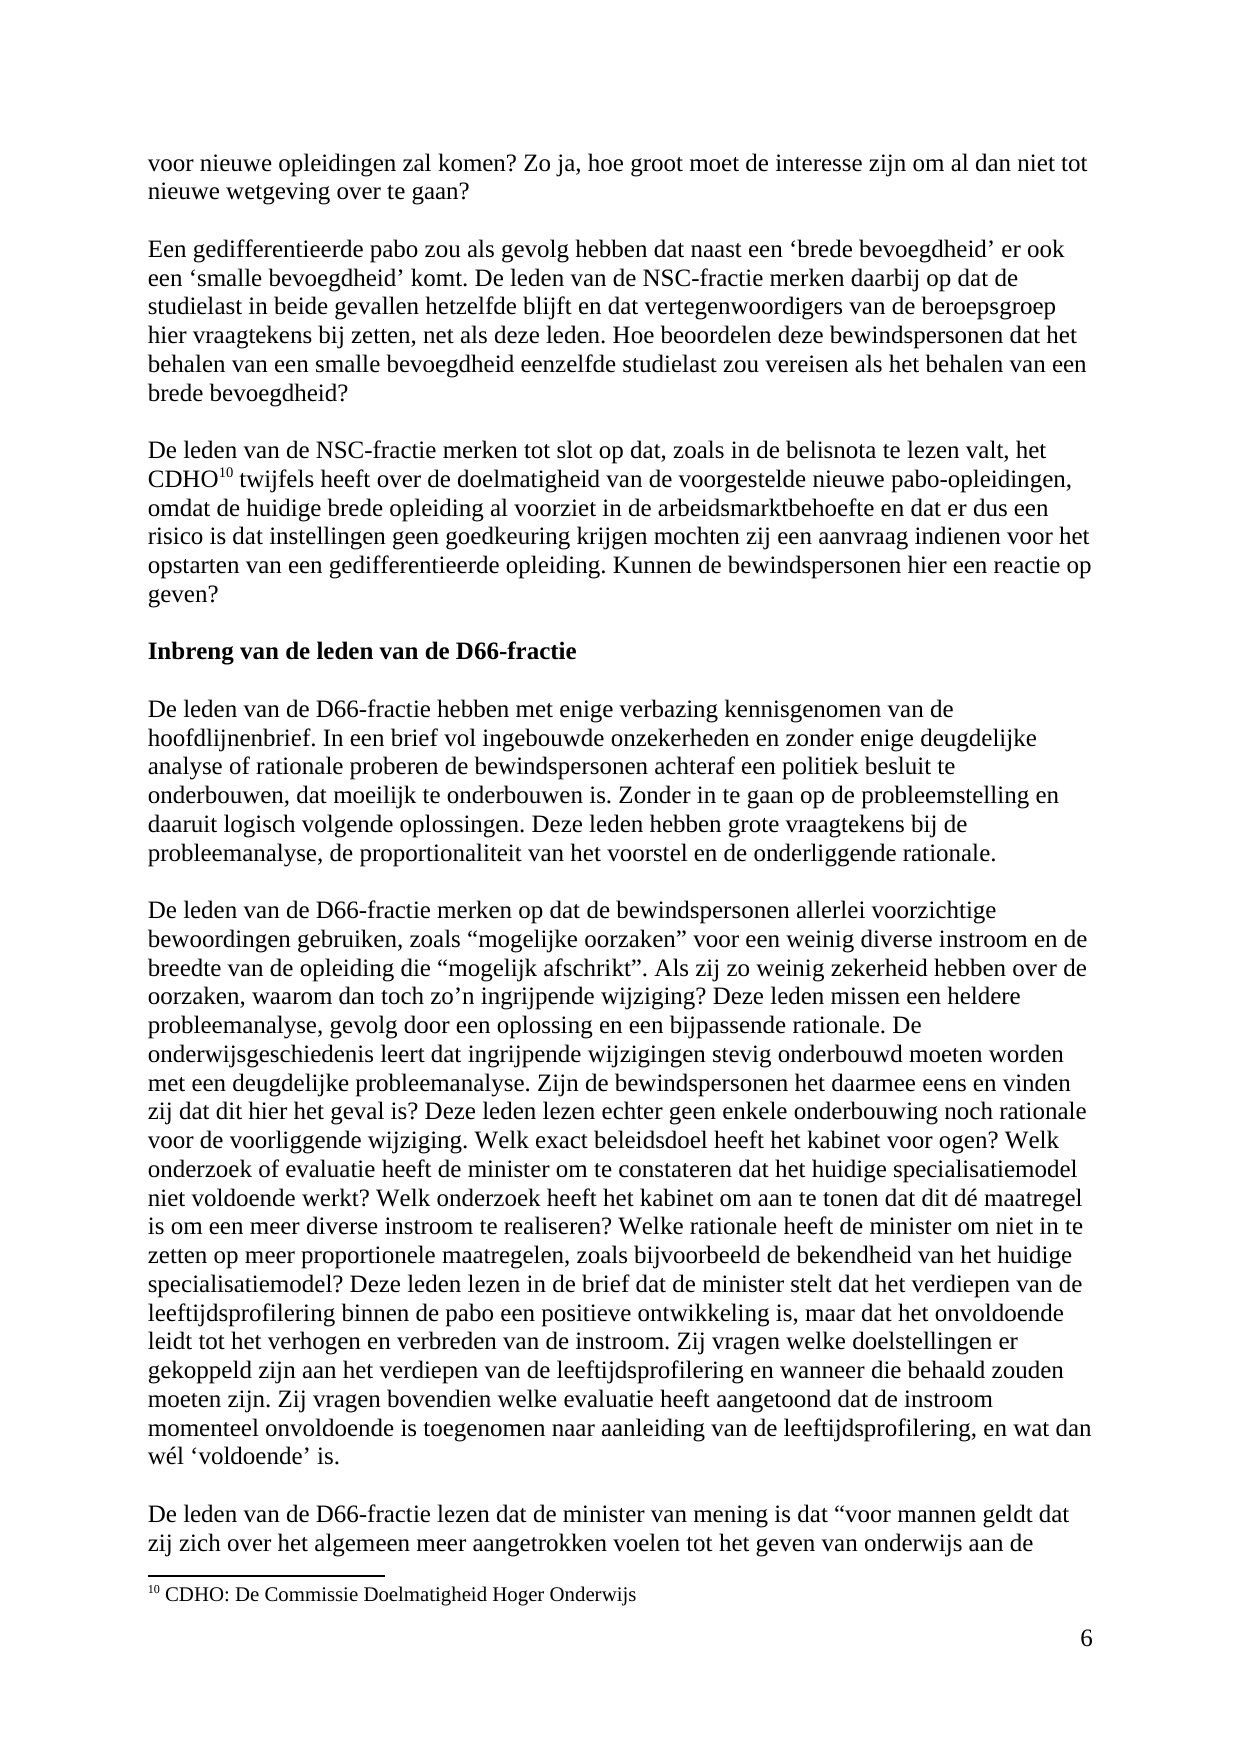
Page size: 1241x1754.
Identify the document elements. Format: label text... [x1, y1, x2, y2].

text Inbreng van de leden van de D66-fractie [148, 636, 1093, 665]
text Een gedifferentieerde pabo zou als gevolg hebben dat naast een ‘brede bevoegdheid’ er ook een ‘smalle bevoegdheid’ komt. De leden van de NSC-fractie merken daarbij op dat de studielast in beide gevallen hetzelfde blijft en dat vertegenwoordigers van de beroepsgroep hier vraagtekens bij zetten, net als deze leden. Hoe beoordelen deze bewindspersonen dat het behalen van een smalle bevoegdheid eenzelfde studielast zou vereisen als het behalen van een brede bevoegdheid? [148, 234, 1093, 406]
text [148, 148, 1093, 205]
text De leden van de NSC-fractie merken tot slot op dat, zoals in de belisnota te lezen valt, het CDHO twijfels heeft over de doelmatigheid van de voorgestelde nieuwe pabo-opleidingen, omdat de huidige brede opleiding al voorziet in de arbeidsmarktbehoefte en dat er dus een risico is dat instellingen geen goedkeuring krijgen mochten zij een aanvraag indienen voor het opstarten van een gedifferentieerde opleiding. Kunnen de bewindspersonen hier een reactie op geven? [148, 435, 1093, 608]
text De leden van de D66-fractie hebben met enige verbazing kennisgenomen van de hoofdlijnenbrief. In een brief vol ingebouwde onzekerheden en zonder enige deugdelijke analyse of rationale proberen de bewindspersonen achteraf een politiek besluit te onderbouwen, dat moeilijk te onderbouwen is. Zonder in te gaan op de probleemstelling en daaruit logisch volgende oplossingen. Deze leden hebben grote vraagtekens bij de probleemanalyse, de proportionaliteit van het voorstel en de onderliggende rationale. [148, 694, 1093, 866]
text De leden van de D66-fractie merken op dat de bewindspersonen allerlei voorzichtige bewoordingen gebruiken, zoals “mogelijke oorzaken” voor een weinig diverse instroom en de breedte van de opleiding die “mogelijk afschrikt”. Als zij zo weinig zekerheid hebben over de oorzaken, waarom dan toch zo’n ingrijpende wijziging? Deze leden missen een heldere probleemanalyse, gevolg door een oplossing en een bijpassende rationale. De onderwijsgeschiedenis leert dat ingrijpende wijzigingen stevig onderbouwd moeten worden met een deugdelijke probleemanalyse. Zijn de bewindspersonen het daarmee eens en vinden zij dat dit hier het geval is? Deze leden lezen echter geen enkele onderbouwing noch rationale voor de voorliggende wijziging. Welk exact beleidsdoel heeft het kabinet voor ogen? Welk onderzoek of evaluatie heeft de minister om te constateren dat het huidige specialisatiemodel niet voldoende werkt? Welk onderzoek heeft het kabinet om aan te tonen dat dit dé maatregel is om een meer diverse instroom te realiseren? Welke rationale heeft de minister om niet in te zetten op meer proportionele maatregelen, zoals bijvoorbeeld de bekendheid van het huidige specialisatiemodel? Deze leden lezen in de brief dat de minister stelt dat het verdiepen van de leeftijdsprofilering binnen de pabo een positieve ontwikkeling is, maar dat het onvoldoende leidt tot het verhogen en verbreden van de instroom. Zij vragen welke doelstellingen er gekoppeld zijn aan het verdiepen van de leeftijdsprofilering en wanneer die behaald zouden moeten zijn. Zij vragen bovendien welke evaluatie heeft aangetoond dat de instroom momenteel onvoldoende is toegenomen naar aanleiding van de leeftijdsprofilering, en wat dan wél ‘voldoende’ is. [148, 895, 1093, 1470]
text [148, 1499, 1093, 1556]
